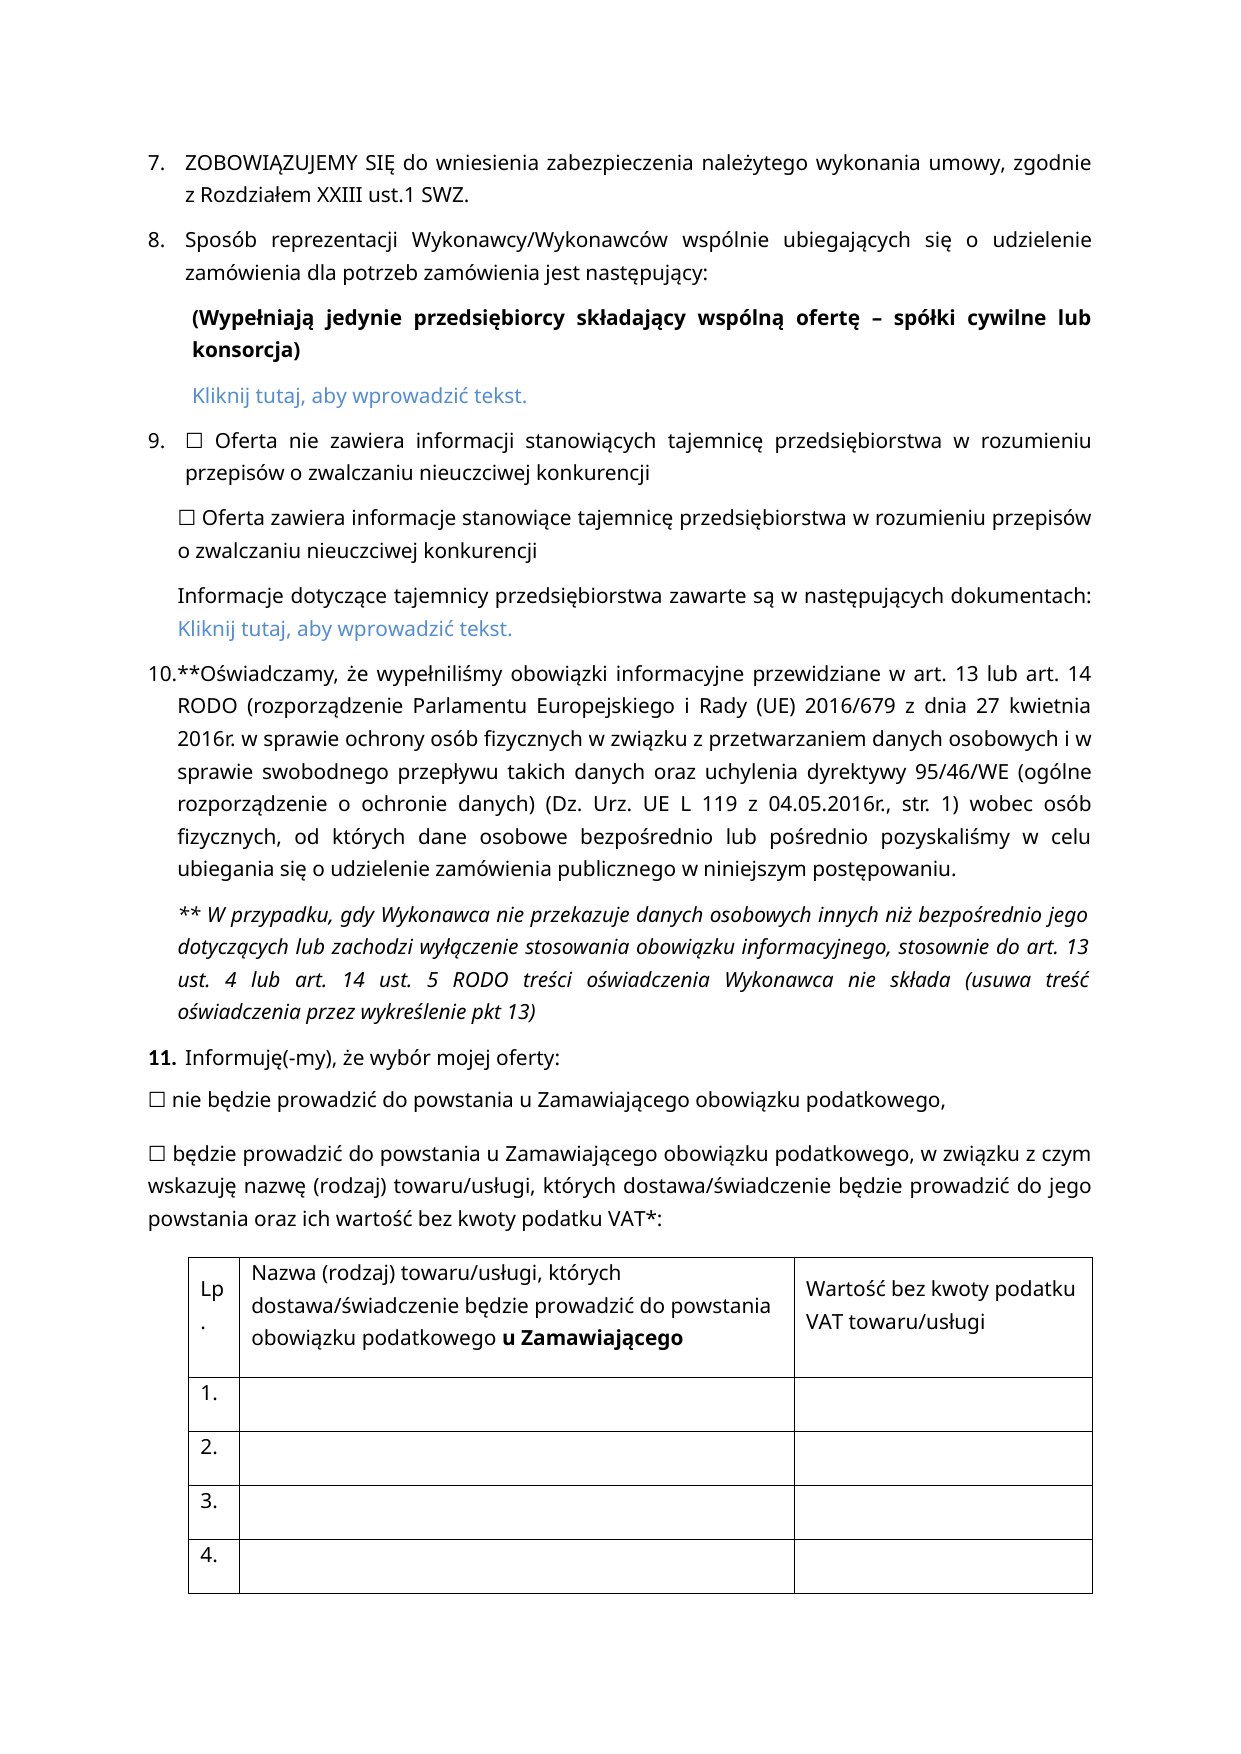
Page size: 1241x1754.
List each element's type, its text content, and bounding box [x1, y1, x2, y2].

list Oferta nie zawiera informacji stanowiących tajemnicę przedsiębiorstwa w rozumieniu przepisów o zwalczaniu nieuczciwej konkurencji [148, 426, 1093, 487]
table_cell 3. [189, 1486, 239, 1539]
list **Oświadczamy, że wypełniliśmy obowiązki informacyjne przewidziane w art. 13 lub art. 14 RODO (rozporządzenie Parlamentu Europejskiego i Rady (UE) 2016/679 z dnia 27 kwietnia 2016r. w sprawie ochrony osób fizycznych w związku z przetwarzaniem danych osobowych i w sprawie swobodnego przepływu takich danych oraz uchylenia dyrektywy 95/46/WE (ogólne rozporządzenie o ochronie danych) (Dz. Urz. UE L 119 z 04.05.2016r., str. 1) wobec osób fizycznych, od których dane osobowe bezpośrednio lub pośrednio pozyskaliśmy w celu ubiegania się o udzielenie zamówienia publicznego w niniejszym postępowaniu. [148, 659, 1093, 883]
table_cell [240, 1540, 794, 1593]
list Sposób reprezentacji Wykonawcy/Wykonawców wspólnie ubiegających się o udzielenie zamówienia dla potrzeb zamówienia jest następujący: [148, 225, 1093, 286]
table_cell [240, 1378, 794, 1431]
table_header Wartość bez kwoty podatku VAT towaru/usługi [795, 1258, 1092, 1377]
table_cell 1. [189, 1378, 239, 1431]
table_cell [240, 1486, 794, 1539]
table_cell [240, 1432, 794, 1485]
text Informacje dotyczące tajemnicy przedsiębiorstwa zawarte są w następujących dokumentach: [177, 581, 1093, 642]
table_cell [795, 1540, 1092, 1593]
text ** W przypadku, gdy Wykonawca nie przekazuje danych osobowych innych niż bezpośrednio jego dotyczących lub zachodzi wyłączenie stosowania obowiązku informacyjnego, stosownie do art. 13 ust. 4 lub art. 14 ust. 5 RODO treści oświadczenia Wykonawca nie składa (usuwa treść oświadczenia przez wykreślenie pkt 13) [177, 900, 1093, 1026]
text nie będzie prowadzić do powstania u Zamawiającego obowiązku podatkowego, [148, 1085, 1093, 1114]
list Informuję(-my), że wybór mojej oferty: [148, 1043, 1093, 1071]
table_cell 2. [189, 1432, 239, 1485]
list ZOBOWIĄZUJEMY SIĘ do wniesienia zabezpieczenia należytego wykonania umowy, zgodnie z Rozdziałem XXIII ust.1 SWZ. [148, 148, 1093, 209]
table_cell [795, 1432, 1092, 1485]
table_cell 4. [189, 1540, 239, 1593]
text będzie prowadzić do powstania u Zamawiającego obowiązku podatkowego, w związku z czym wskazuję nazwę (rodzaj) towaru/usługi, których dostawa/świadczenie będzie prowadzić do jego powstania oraz ich wartość bez kwoty podatku VAT*: [148, 1139, 1093, 1232]
text (Wypełniają jedynie przedsiębiorcy składający wspólną ofertę – spółki cywilne lub konsorcja) [192, 303, 1093, 364]
table_header Nazwa (rodzaj) towaru/usługi, których dostawa/świadczenie będzie prowadzić do powstania obowiązku podatkowego u Zamawiającego [240, 1258, 794, 1377]
text Oferta zawiera informacje stanowiące tajemnicę przedsiębiorstwa w rozumieniu przepisów o zwalczaniu nieuczciwej konkurencji [177, 503, 1093, 564]
table_header Lp. [189, 1258, 239, 1377]
table_cell [795, 1486, 1092, 1539]
table_cell [795, 1378, 1092, 1431]
